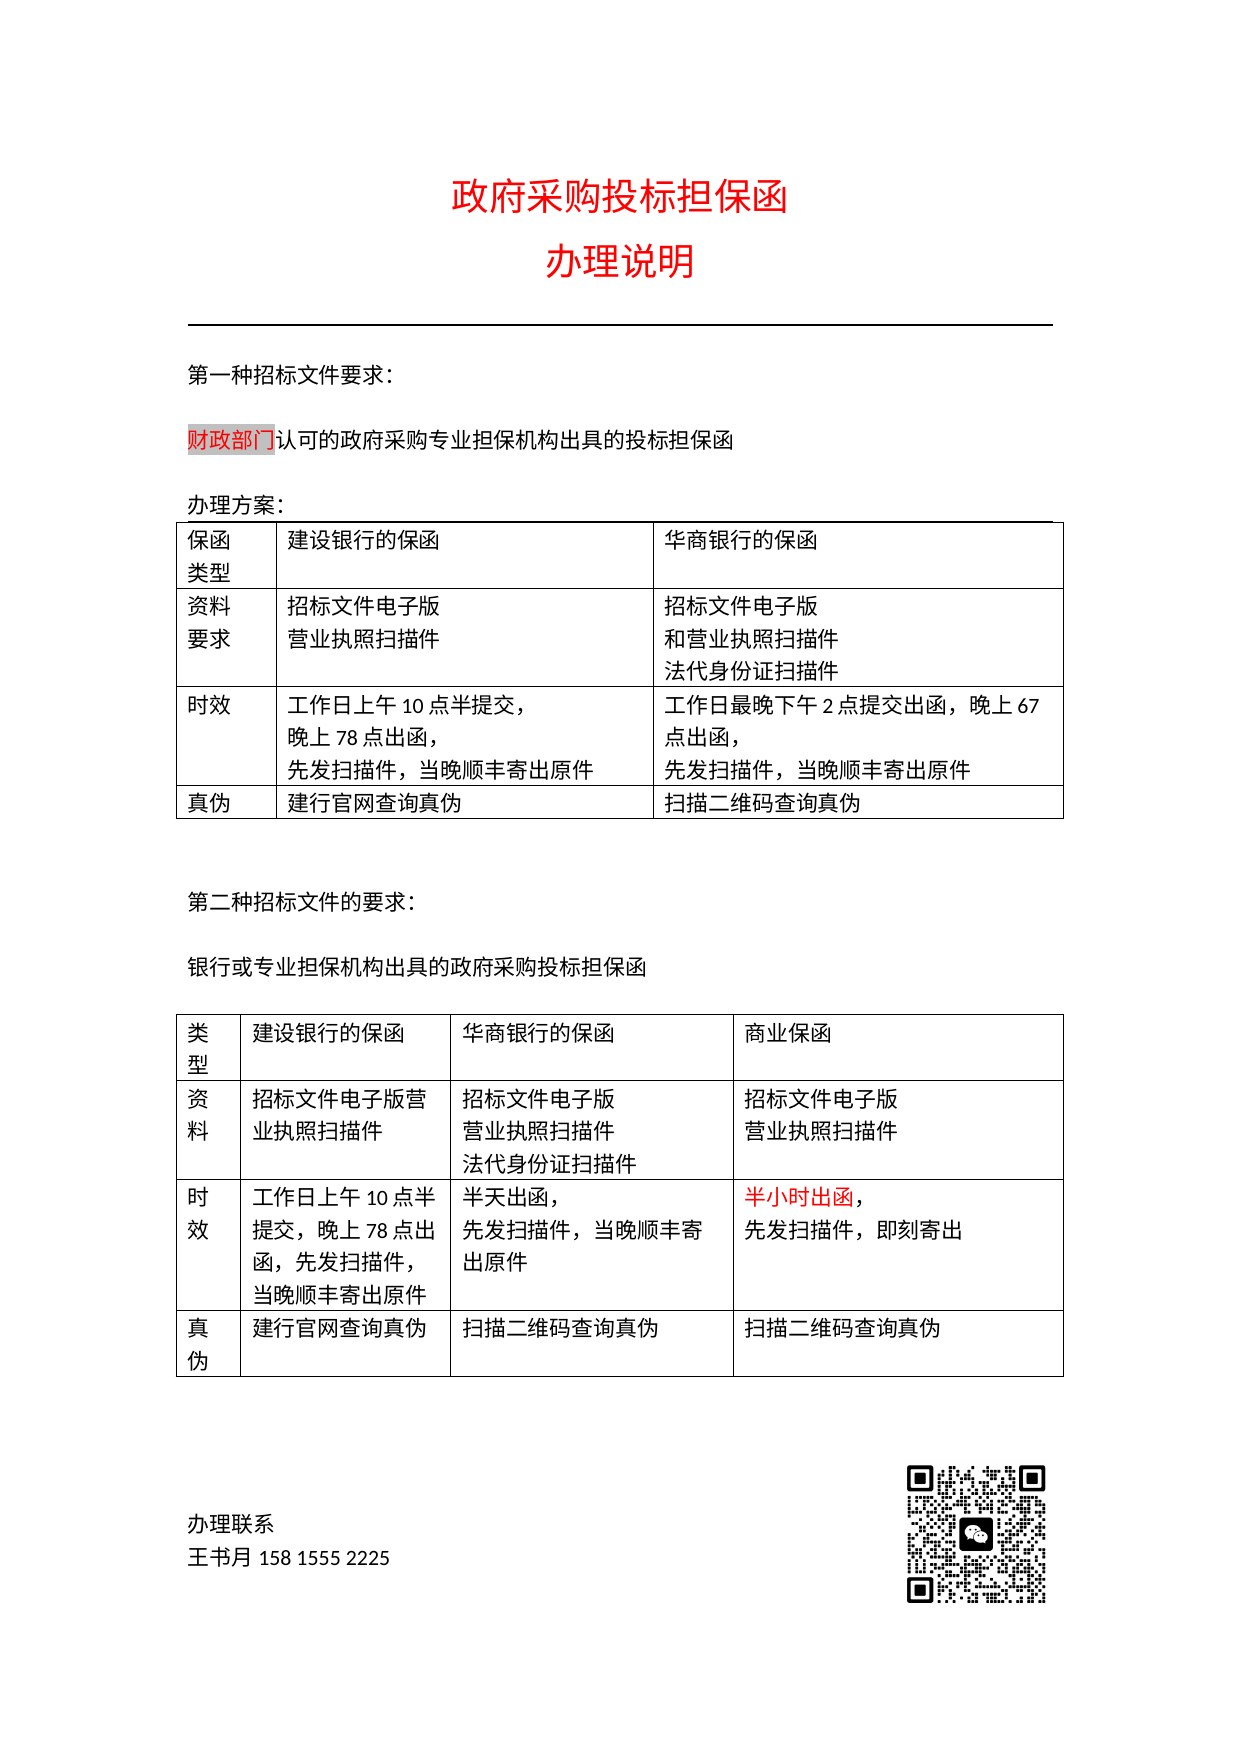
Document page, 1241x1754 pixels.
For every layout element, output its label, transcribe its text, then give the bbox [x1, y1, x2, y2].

table_cell 招标文件电子版 和营业执照扫描件 法代身份证扫描件 [654, 589, 1063, 686]
table_cell 建行官网查询真伪 [241, 1311, 450, 1376]
table_cell 建行官网查询真伪 [277, 786, 653, 818]
table_cell 时效 [177, 1180, 240, 1310]
picture [904, 1459, 1048, 1605]
table_cell 招标文件电子版 营业执照扫描件 [734, 1081, 1063, 1179]
text 办理说明 [187, 227, 1053, 292]
table_cell 工作日上午10点半提交， 晚上78点出函， 先发扫描件，当晚顺丰寄出原件 [277, 687, 653, 785]
text 第二种招标文件的要求： [187, 884, 1053, 917]
text 王书月 158 1555 2225 [187, 1539, 904, 1572]
table_header 华商银行的保函 [654, 523, 1063, 588]
table_header 保函 类型 [177, 523, 276, 588]
text 政府采购投标担保函 [187, 162, 1053, 227]
table_cell 半天出函， 先发扫描件，当晚顺丰寄出原件 [451, 1180, 733, 1310]
table_cell 扫描二维码查询真伪 [451, 1311, 733, 1376]
table_header 建设银行的保函 [241, 1015, 450, 1080]
table_header 类型 [177, 1015, 240, 1080]
text 第一种招标文件要求： [187, 358, 1053, 391]
table_cell 招标文件电子版营业执照扫描件 [241, 1081, 450, 1179]
table_header 华商银行的保函 [451, 1015, 733, 1080]
table_cell 真伪 [177, 1311, 240, 1376]
text 办理方案： [187, 488, 1053, 522]
table_cell 招标文件电子版 营业执照扫描件 [277, 589, 653, 686]
table_cell 资料 [177, 1081, 240, 1179]
text 银行或专业担保机构出具的政府采购投标担保函 [187, 949, 1053, 982]
table_cell 扫描二维码查询真伪 [734, 1311, 1063, 1376]
table_cell 招标文件电子版 营业执照扫描件 法代身份证扫描件 [451, 1081, 733, 1179]
table_cell 资料 要求 [177, 589, 276, 686]
table_header 建设银行的保函 [277, 523, 653, 588]
table_cell 工作日最晚下午2点提交出函，晚上67点出函， 先发扫描件，当晚顺丰寄出原件 [654, 687, 1063, 785]
text 办理联系 [187, 1507, 904, 1539]
table_cell 时效 [177, 687, 276, 785]
table_cell 真伪 [177, 786, 276, 818]
table_header 商业保函 [734, 1015, 1063, 1080]
text 财政部门认可的政府采购专业担保机构出具的投标担保函 [187, 423, 1053, 456]
table_cell 工作日上午10点半提交，晚上78点出函，先发扫描件，当晚顺丰寄出原件 [241, 1180, 450, 1310]
table_cell 半小时出函， 先发扫描件，即刻寄出 [734, 1180, 1063, 1310]
table_cell 扫描二维码查询真伪 [654, 786, 1063, 818]
